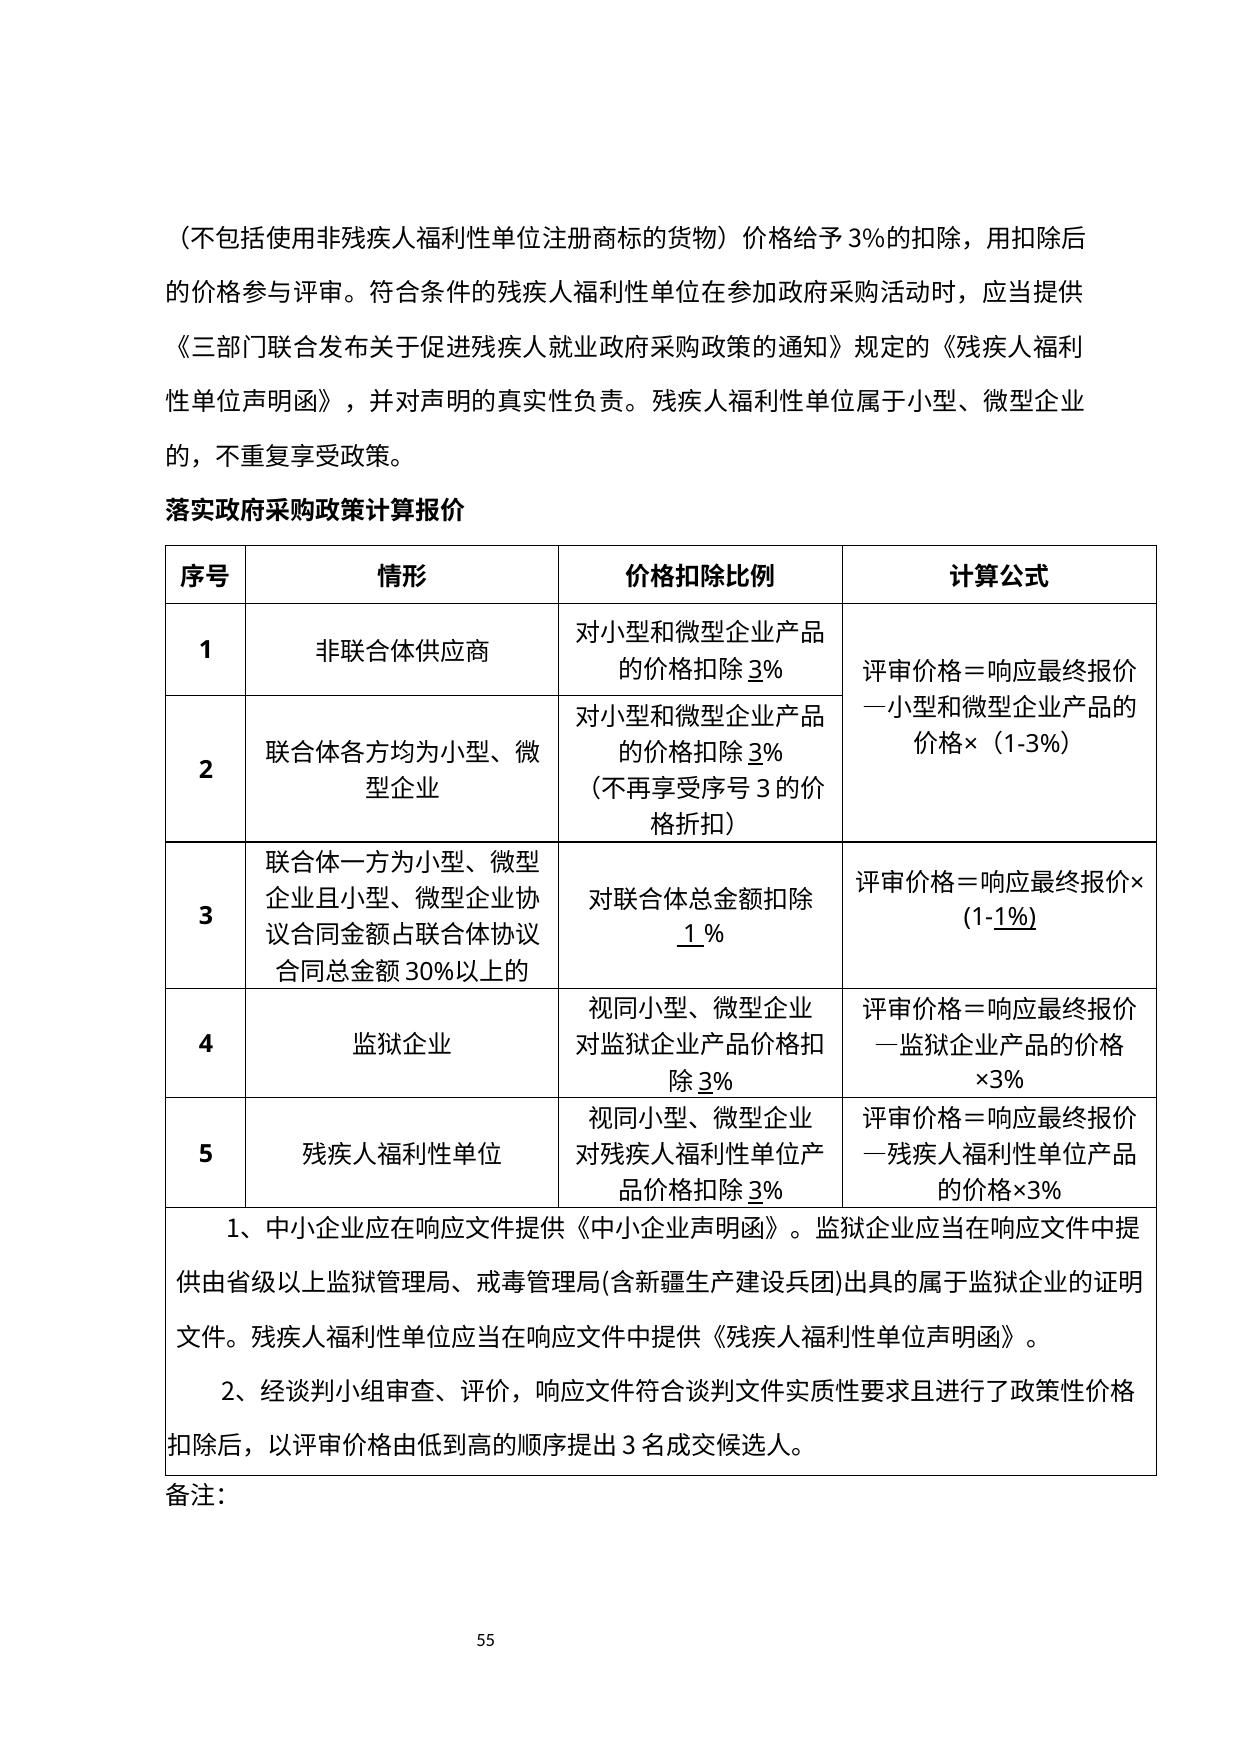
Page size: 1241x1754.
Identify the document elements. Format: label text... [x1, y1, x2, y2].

table_cell 评审价格＝响应最终报价×(1-1%) [843, 843, 1156, 987]
table_cell 5 [166, 1098, 245, 1207]
table_cell 1 [166, 604, 245, 695]
table_header 计算公式 [843, 546, 1156, 602]
table_cell 对小型和微型企业产品的价格扣除3% （不再享受序号3的价格折扣） [559, 696, 842, 841]
table_cell 监狱企业 [246, 989, 558, 1097]
table_cell 评审价格＝响应最终报价—小型和微型企业产品的价格×（1-3%） [843, 604, 1156, 841]
table_cell 4 [166, 989, 245, 1097]
text 备注： [165, 1476, 1087, 1512]
table_header 价格扣除比例 [559, 546, 842, 602]
table_cell 对小型和微型企业产品的价格扣除3% [559, 604, 842, 695]
table_cell 评审价格＝响应最终报价—监狱企业产品的价格×3% [843, 989, 1156, 1097]
table_cell 视同小型、微型企业 对监狱企业产品价格扣除3% [559, 989, 842, 1097]
table_header 情形 [246, 546, 558, 602]
table_cell 联合体各方均为小型、微型企业 [246, 696, 558, 841]
table_cell 1、中小企业应在响应文件提供《中小企业声明函》。监狱企业应当在响应文件中提供由省级以上监狱管理局、戒毒管理局(含新疆生产建设兵团)出具的属于监狱企业的证明文件。残疾人福利性单位应当在响应文件中提供《残疾人福利性单位声明函》。 2、经谈判小组审查、评价，响应文件符合谈判文件实质性要求且进行了政策性价格扣除后，以评审价格由低到高的顺序提出3名成交候选人。 [166, 1208, 1156, 1475]
table_cell 评审价格＝响应最终报价—残疾人福利性单位产品的价格×3% [843, 1098, 1156, 1207]
table_cell 视同小型、微型企业 对残疾人福利性单位产品价格扣除3% [559, 1098, 842, 1207]
table_header 序号 [166, 546, 245, 602]
table_cell 联合体一方为小型、微型企业且小型、微型企业协议合同金额占联合体协议合同总金额30%以上的 [246, 843, 558, 987]
table_cell 对联合体总金额扣除 1 % [559, 843, 842, 987]
text 落实政府采购政策计算报价 [165, 490, 1087, 527]
table_cell 非联合体供应商 [246, 604, 558, 695]
table_cell 残疾人福利性单位 [246, 1098, 558, 1207]
table_cell 2 [166, 696, 245, 841]
table_cell 3 [166, 843, 245, 987]
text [165, 218, 1087, 472]
